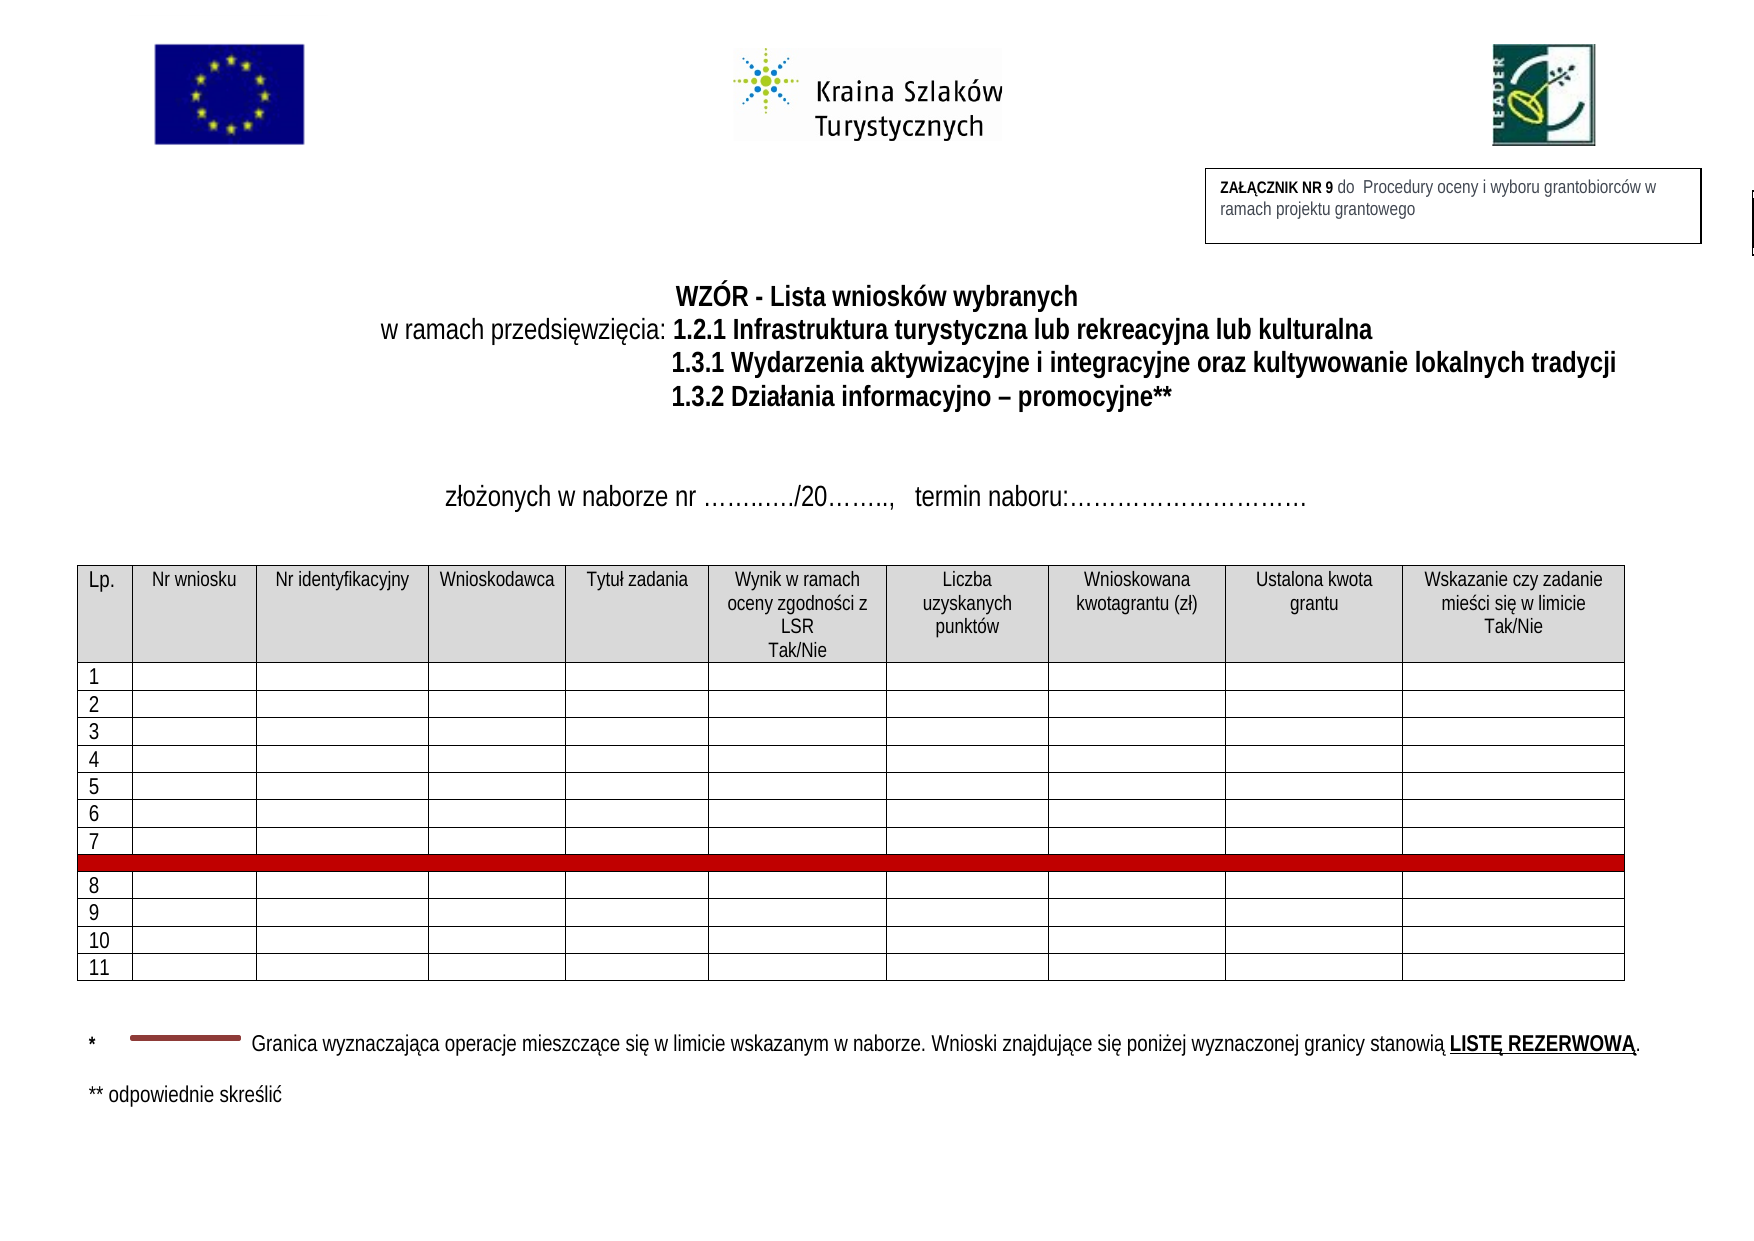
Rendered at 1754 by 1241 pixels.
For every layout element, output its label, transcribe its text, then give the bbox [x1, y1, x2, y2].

table_cell [257, 663, 428, 690]
table_cell [1049, 746, 1225, 772]
table_cell [566, 773, 708, 799]
table_cell [709, 773, 886, 799]
table_cell [1049, 872, 1225, 898]
table_cell [1226, 691, 1402, 717]
table_cell [133, 872, 256, 898]
table_cell [887, 828, 1048, 854]
table_cell [429, 927, 565, 953]
table_cell [257, 927, 428, 953]
table_cell [1226, 800, 1402, 827]
table_cell [257, 691, 428, 717]
table_cell 8 [78, 872, 132, 898]
table_cell [429, 800, 565, 827]
table_cell [1226, 663, 1402, 690]
table_cell [429, 872, 565, 898]
table_header Ustalona kwota grantu [1226, 566, 1402, 662]
table_cell [257, 746, 428, 772]
table_cell [566, 746, 708, 772]
text WZÓR - Lista wniosków wybranych [89, 279, 1665, 312]
table_cell [1226, 746, 1402, 772]
table_cell [1403, 800, 1624, 827]
table_cell [1049, 800, 1225, 827]
table_cell [1049, 691, 1225, 717]
table_cell [1403, 872, 1624, 898]
table_cell 11 [78, 954, 132, 980]
table_cell [133, 899, 256, 926]
table_cell [429, 691, 565, 717]
table_cell [1403, 746, 1624, 772]
table_cell [887, 663, 1048, 690]
table_cell [1049, 663, 1225, 690]
table_cell [257, 872, 428, 898]
table_cell [709, 691, 886, 717]
text złożonych w naborze nr ……..…./20…….., termin naboru:………………………… [89, 479, 1665, 513]
table_cell [709, 828, 886, 854]
table_cell [133, 954, 256, 980]
table_cell [1403, 773, 1624, 799]
table_cell [1049, 773, 1225, 799]
table_cell [1403, 691, 1624, 717]
table_cell [887, 773, 1048, 799]
table_header Wnioskodawca [429, 566, 565, 662]
picture [733, 48, 1003, 141]
table_header Nr wniosku [133, 566, 256, 662]
table_cell [429, 828, 565, 854]
picture [1492, 44, 1596, 146]
table_cell [133, 746, 256, 772]
table_cell 4 [78, 746, 132, 772]
table_cell [566, 872, 708, 898]
table_cell [1049, 899, 1225, 926]
table_cell [257, 899, 428, 926]
table_cell [1049, 828, 1225, 854]
table_cell [429, 718, 565, 744]
table_cell [709, 927, 886, 953]
table_cell [133, 800, 256, 827]
table_header Wskazanie czy zadanie mieści się w limicie Tak/Nie [1403, 566, 1624, 662]
table_cell [709, 800, 886, 827]
table_header Wnioskowana kwotagrantu (zł) [1049, 566, 1225, 662]
table_cell [133, 828, 256, 854]
table_cell [1226, 773, 1402, 799]
table_cell [1403, 663, 1624, 690]
table_cell [257, 800, 428, 827]
table_cell 7 [78, 828, 132, 854]
table_cell [1049, 718, 1225, 744]
table_header Wynik w ramach oceny zgodności z LSR Tak/Nie [709, 566, 886, 662]
table_cell [887, 872, 1048, 898]
table_cell 1 [78, 663, 132, 690]
table_cell [133, 691, 256, 717]
table_cell [709, 899, 886, 926]
table_cell [566, 828, 708, 854]
table_cell [257, 954, 428, 980]
table_cell [887, 691, 1048, 717]
table_cell [1226, 954, 1402, 980]
table_cell [566, 954, 708, 980]
table_cell [1403, 899, 1624, 926]
table_cell [566, 663, 708, 690]
table_cell [1403, 718, 1624, 744]
table_cell 3 [78, 718, 132, 744]
table_cell [709, 663, 886, 690]
picture [129, 14, 329, 165]
table_cell [1403, 954, 1624, 980]
table_cell [257, 718, 428, 744]
table_cell [133, 663, 256, 690]
table_cell 5 [78, 773, 132, 799]
table_cell [1226, 718, 1402, 744]
table_cell [887, 927, 1048, 953]
table_cell [887, 746, 1048, 772]
table_cell [133, 773, 256, 799]
table_cell [887, 954, 1048, 980]
table_cell [566, 927, 708, 953]
table_cell [887, 899, 1048, 926]
table_cell 2 [78, 691, 132, 717]
table_cell [429, 663, 565, 690]
table_cell 10 [78, 927, 132, 953]
table_cell [709, 718, 886, 744]
table_cell [1049, 954, 1225, 980]
table_cell [566, 899, 708, 926]
table_cell 9 [78, 899, 132, 926]
table_header Nr identyfikacyjny [257, 566, 428, 662]
text 1.3.2 Działania informacyjno – promocyjne** [89, 379, 1665, 412]
table_cell [709, 746, 886, 772]
text * Granica wyznaczająca operacje mieszczące się w limicie wskazanym w naborze. Wnioski znajdujące się poniżej wyznaczonej granicy stanowią LISTĘ REZERWOWĄ. [89, 1030, 1665, 1056]
table_cell [133, 927, 256, 953]
table_header Tytuł zadania [566, 566, 708, 662]
text 1.3.1 Wydarzenia aktywizacyjne i integracyjne oraz kultywowanie lokalnych tradycji [89, 346, 1665, 379]
table_cell [709, 954, 886, 980]
table_cell [133, 718, 256, 744]
table_cell [257, 773, 428, 799]
table_cell [1049, 927, 1225, 953]
table_cell [429, 773, 565, 799]
table_cell [1226, 828, 1402, 854]
table_cell [566, 691, 708, 717]
table_cell [566, 800, 708, 827]
table_cell [709, 872, 886, 898]
table_cell [429, 954, 565, 980]
table_cell [429, 746, 565, 772]
table_cell [566, 718, 708, 744]
table_cell [887, 800, 1048, 827]
table_cell [1403, 927, 1624, 953]
table_cell [429, 899, 565, 926]
table_cell [1226, 927, 1402, 953]
table_cell [887, 718, 1048, 744]
table_cell [1226, 872, 1402, 898]
text ** odpowiednie skreślić [89, 1081, 1665, 1107]
table_cell [78, 855, 1624, 871]
table_cell [1403, 828, 1624, 854]
text w ramach przedsięwzięcia: 1.2.1 Infrastruktura turystyczna lub rekreacyjna lub kulturalna [89, 312, 1665, 346]
table_cell [1226, 899, 1402, 926]
table_cell [257, 828, 428, 854]
table_header Lp. [78, 566, 132, 662]
table_header Liczba uzyskanych punktów [887, 566, 1048, 662]
table_cell 6 [78, 800, 132, 827]
